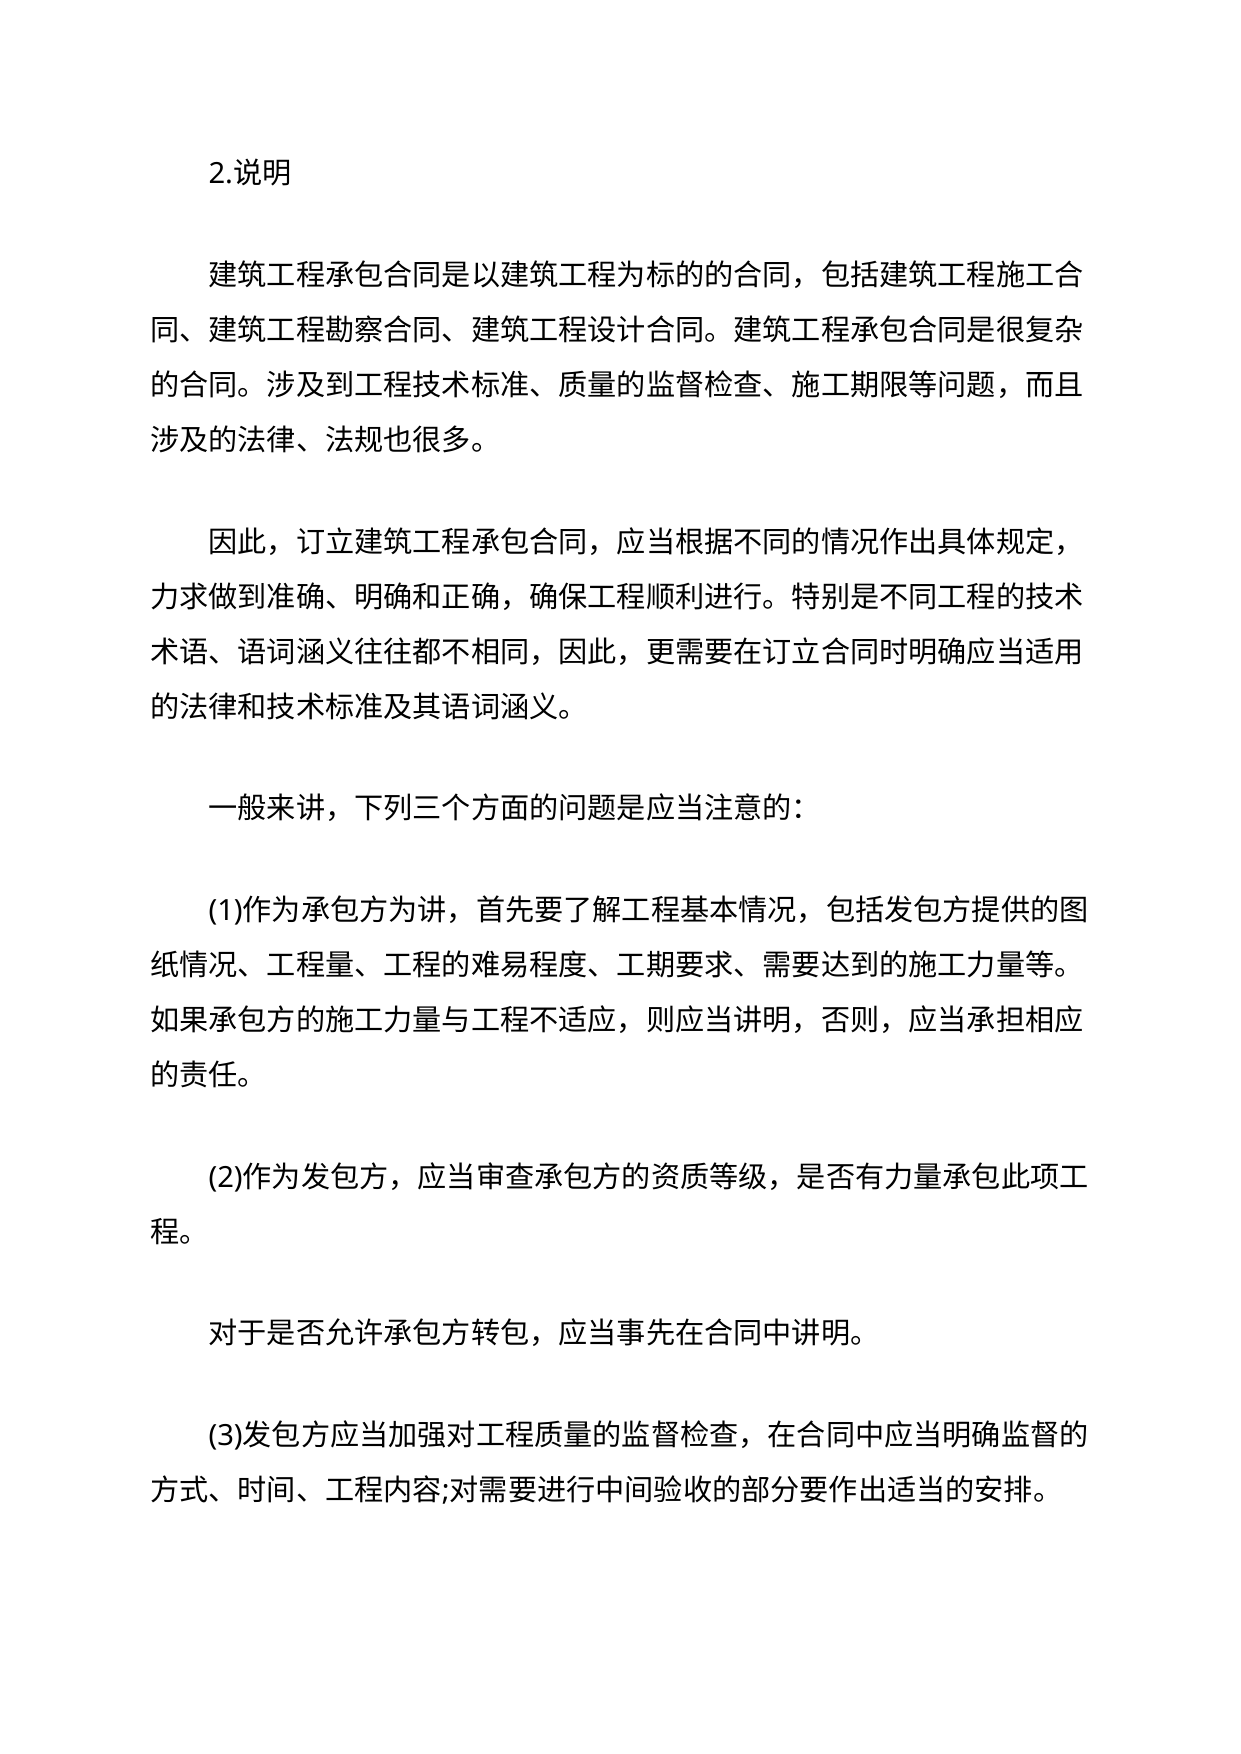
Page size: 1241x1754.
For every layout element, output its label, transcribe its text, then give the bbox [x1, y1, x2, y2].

text 建筑工程承包合同是以建筑工程为标的的合同，包括建筑工程施工合同、建筑工程勘察合同、建筑工程设计合同。建筑工程承包合同是很复杂的合同。涉及到工程技术标准、质量的监督检查、施工期限等问题，而且涉及的法律、法规也很多。 [150, 252, 1090, 459]
text (2)作为发包方，应当审查承包方的资质等级，是否有力量承包此项工程。 [150, 1153, 1090, 1251]
text 一般来讲，下列三个方面的问题是应当注意的： [150, 785, 1090, 827]
text 因此，订立建筑工程承包合同，应当根据不同的情况作出具体规定，力求做到准确、明确和正确，确保工程顺利进行。特别是不同工程的技术术语、语词涵义往往都不相同，因此，更需要在订立合同时明确应当适用的法律和技术标准及其语词涵义。 [150, 518, 1090, 725]
text 对于是否允许承包方转包，应当事先在合同中讲明。 [150, 1310, 1090, 1352]
text (3)发包方应当加强对工程质量的监督检查，在合同中应当明确监督的方式、时间、工程内容;对需要进行中间验收的部分要作出适当的安排。 [150, 1412, 1090, 1509]
text (1)作为承包方为讲，首先要了解工程基本情况，包括发包方提供的图纸情况、工程量、工程的难易程度、工期要求、需要达到的施工力量等。如果承包方的施工力量与工程不适应，则应当讲明，否则，应当承担相应的责任。 [150, 887, 1090, 1094]
text 2.说明 [150, 150, 1090, 192]
